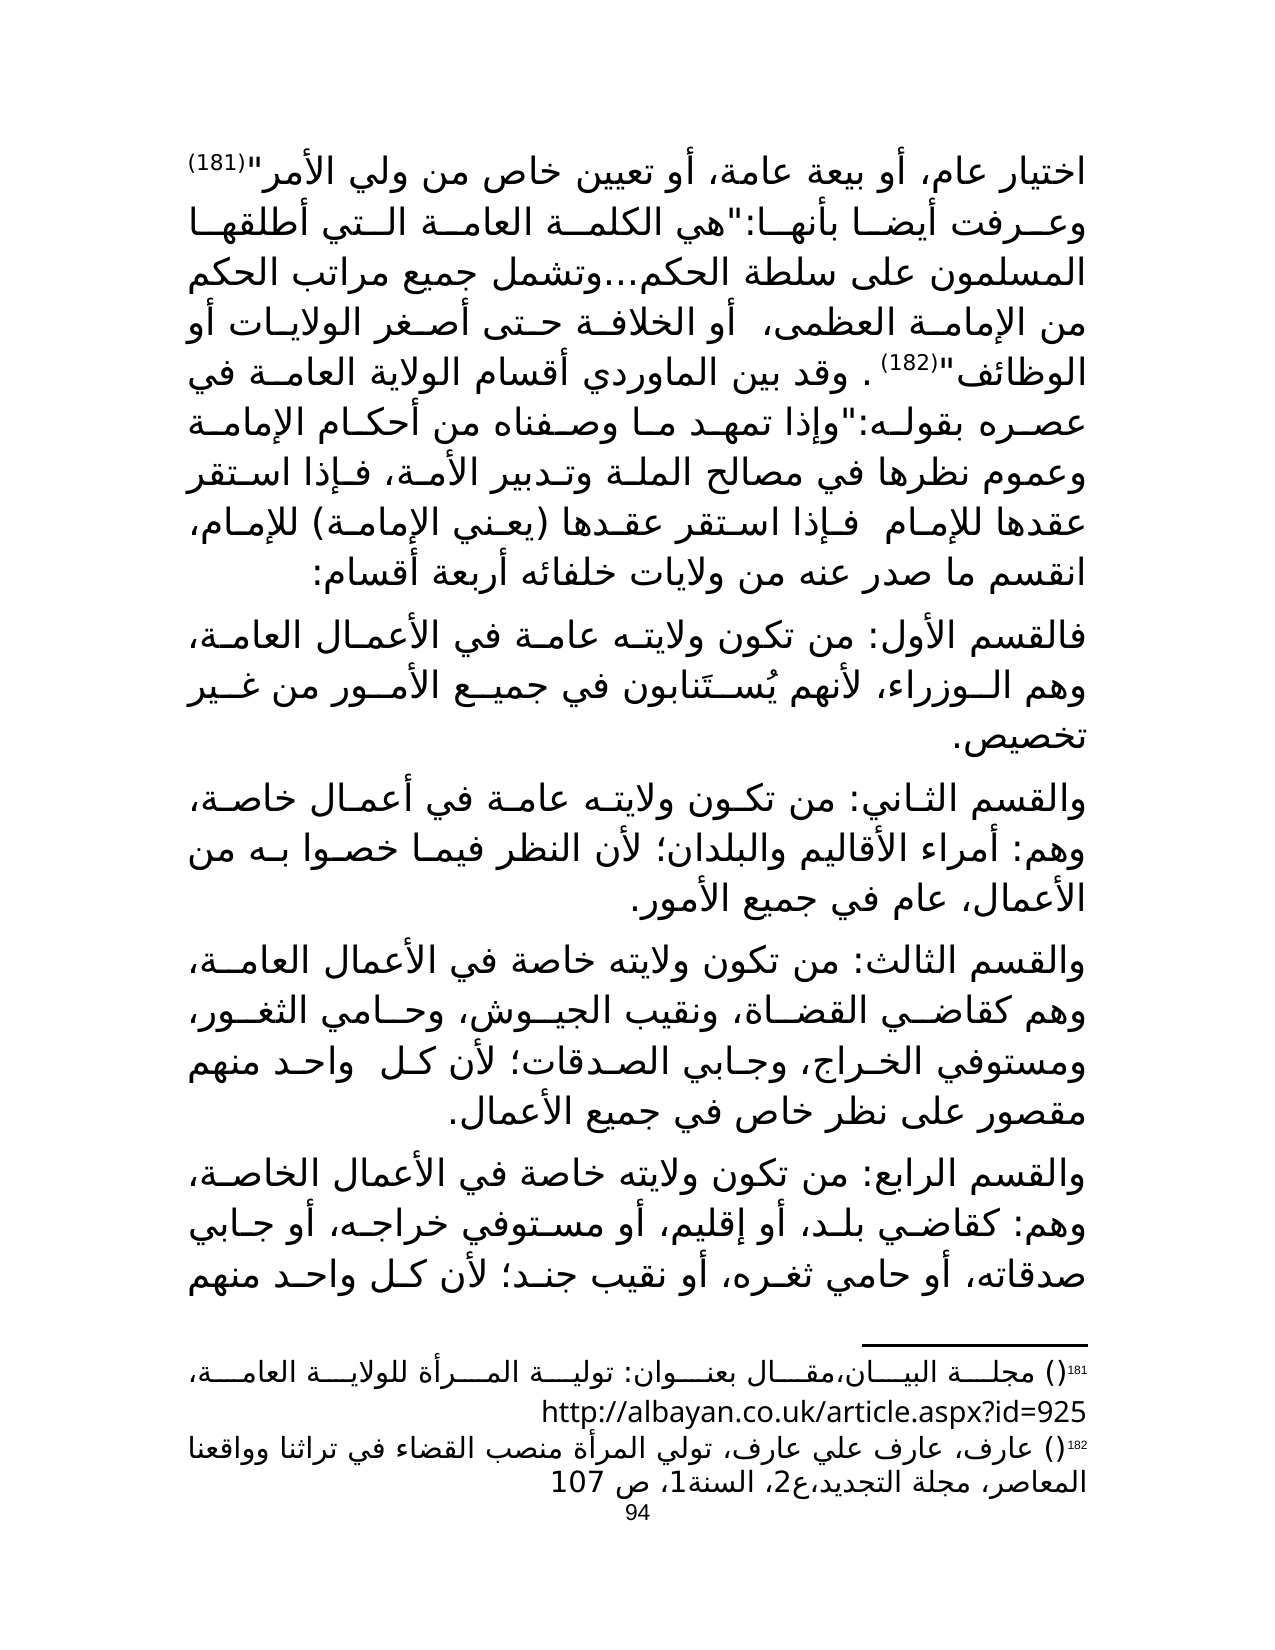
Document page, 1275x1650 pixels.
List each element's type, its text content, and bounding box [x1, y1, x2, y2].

text والقسم الثاني: من تكون ولايته عامة في أعمال خاصة، وهم: أمراء الأقاليم والبلدان؛ لأن النظر فيما خصوا به من الأعمال، عام في جميع الأمور. [187, 776, 1087, 920]
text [187, 1152, 1087, 1296]
text والقسم الثالث: من تكون ولايته خاصة في الأعمال العامة، وهم كقاضي القضاة، ونقيب الجيوش، وحامي الثغور، ومستوفي الخراج، وجابي الصدقات؛ لأن كل واحد منهم مقصور على نظر خاص في جميع الأعمال. [187, 939, 1087, 1133]
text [187, 150, 1087, 594]
text فالقسم الأول: من تكون ولايته عامة في الأعمال العامة، وهم الوزراء، لأنهم يُستَنابون في جميع الأمور من غير تخصيص. [187, 613, 1087, 757]
